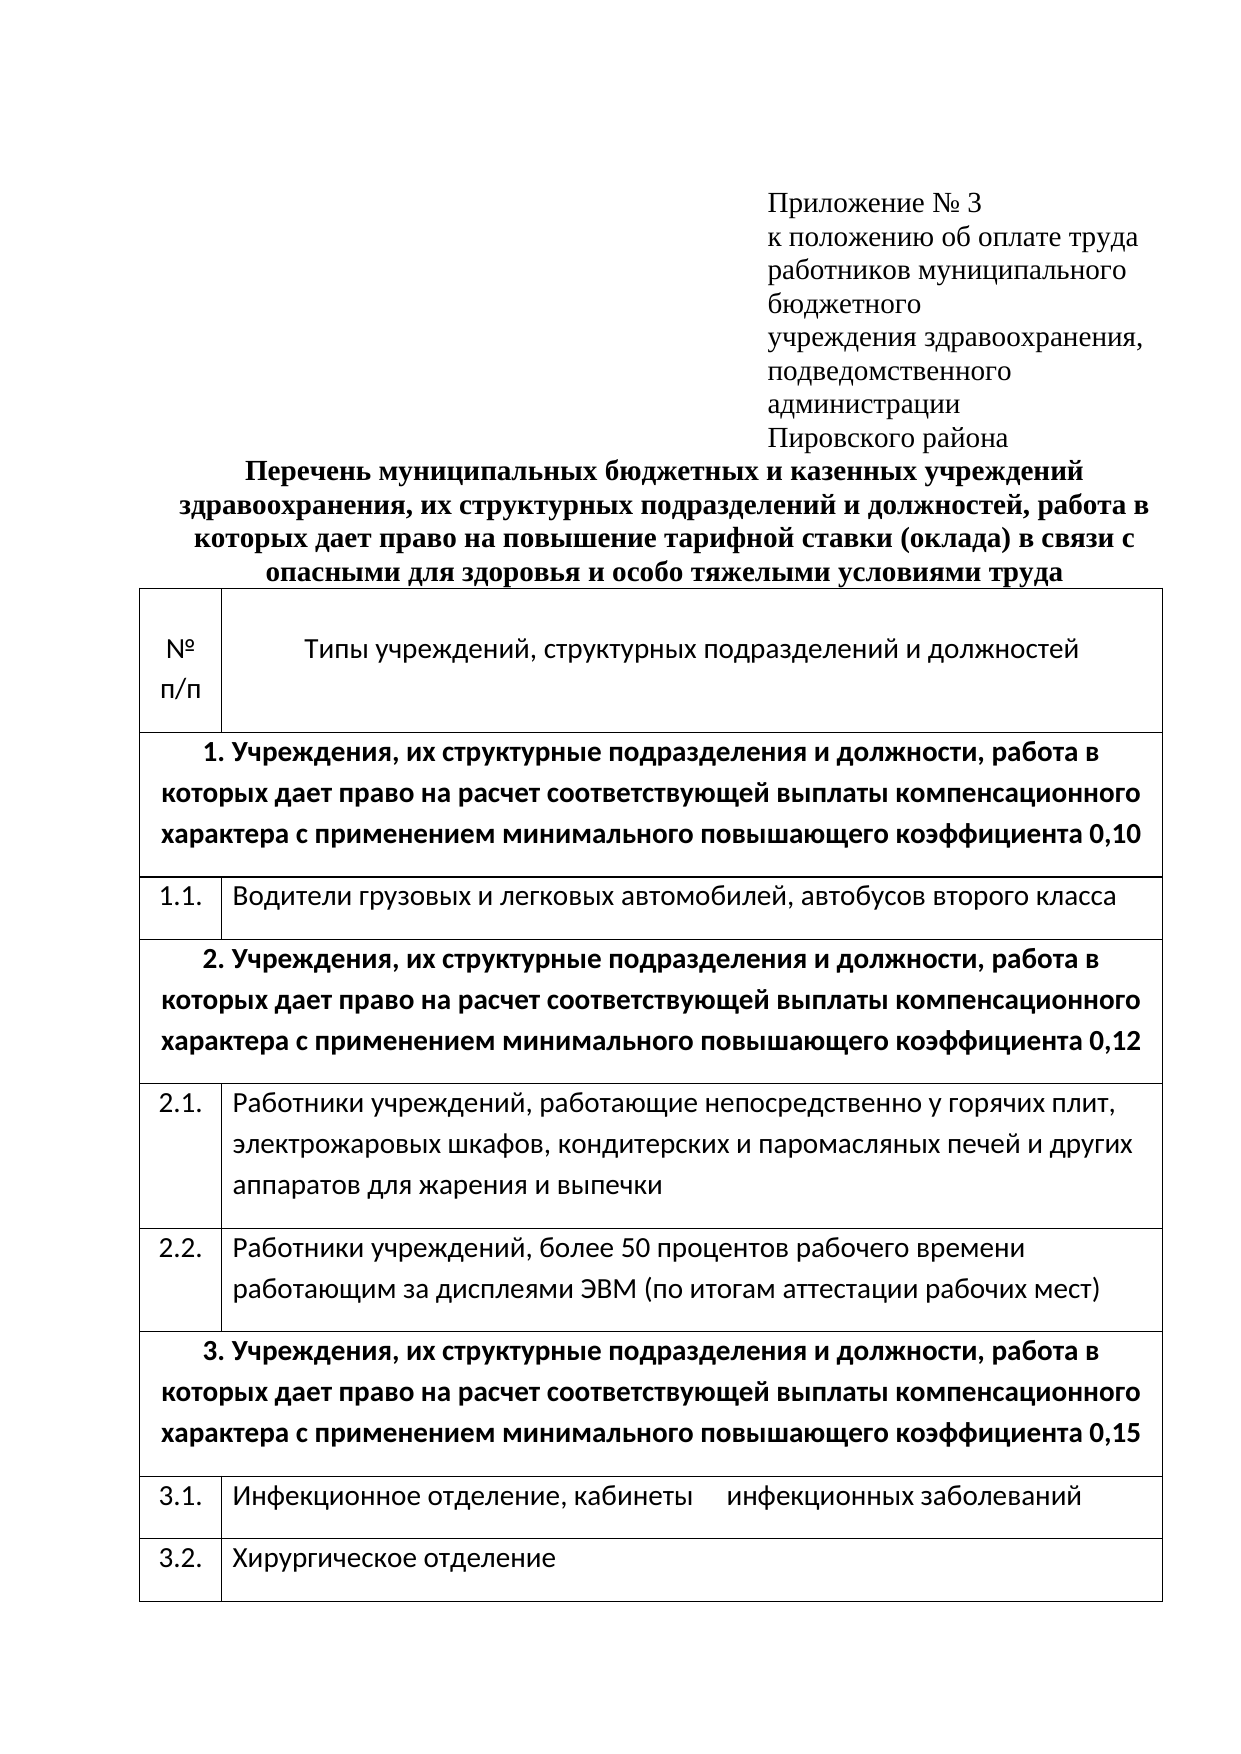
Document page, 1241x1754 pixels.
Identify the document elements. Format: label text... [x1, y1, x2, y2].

text подведомственного [693, 353, 1152, 386]
text Перечень муниципальных бюджетных и казенных учреждений здравоохранения, их структурных подразделений и должностей, работа в которых дает право на повышение тарифной ставки (оклада) в связи с опасными для здоровья и особо тяжелыми условиями труда [177, 453, 1152, 588]
table_cell 1.1. [140, 878, 221, 939]
table_header № п/п [140, 589, 221, 732]
table_cell Хирургическое отделение [222, 1539, 1162, 1601]
table_cell 2.1. [140, 1084, 221, 1228]
table_cell 2.2. [140, 1229, 221, 1331]
table_cell 3.1. [140, 1477, 221, 1538]
text администрации [693, 386, 1152, 420]
table_header Типы учреждений, структурных подразделений и должностей [222, 589, 1162, 732]
table_cell Работники учреждений, более 50 процентов рабочего времени работающим за дисплеями ЭВМ (по итогам аттестации рабочих мест) [222, 1229, 1162, 1331]
text бюджетного [693, 286, 1152, 319]
table_cell Водители грузовых и легковых автомобилей, автобусов второго класса [222, 878, 1162, 939]
table_cell 2. Учреждения, их структурные подразделения и должности, работа в которых дает право на расчет соответствующей выплаты компенсационного характера с применением минимального повышающего коэффициента 0,12 [140, 940, 1162, 1083]
table_cell 3.2. [140, 1539, 221, 1601]
text работников муниципального [693, 252, 1152, 286]
text учреждения здравоохранения, [693, 319, 1152, 353]
text Приложение № 3 [693, 185, 1152, 219]
table_cell Работники учреждений, работающие непосредственно у горячих плит, электрожаровых шкафов, кондитерских и паромасляных печей и других аппаратов для жарения и выпечки [222, 1084, 1162, 1228]
text Пировского района [693, 420, 1152, 453]
table_cell Инфекционное отделение, кабинеты инфекционных заболеваний [222, 1477, 1162, 1538]
table_cell 1. Учреждения, их структурные подразделения и должности, работа в которых дает право на расчет соответствующей выплаты компенсационного характера с применением минимального повышающего коэффициента 0,10 [140, 733, 1162, 876]
text к положению об оплате труда [177, 219, 1152, 252]
table_cell 3. Учреждения, их структурные подразделения и должности, работа в которых дает право на расчет соответствующей выплаты компенсационного характера с применением минимального повышающего коэффициента 0,15 [140, 1332, 1162, 1476]
